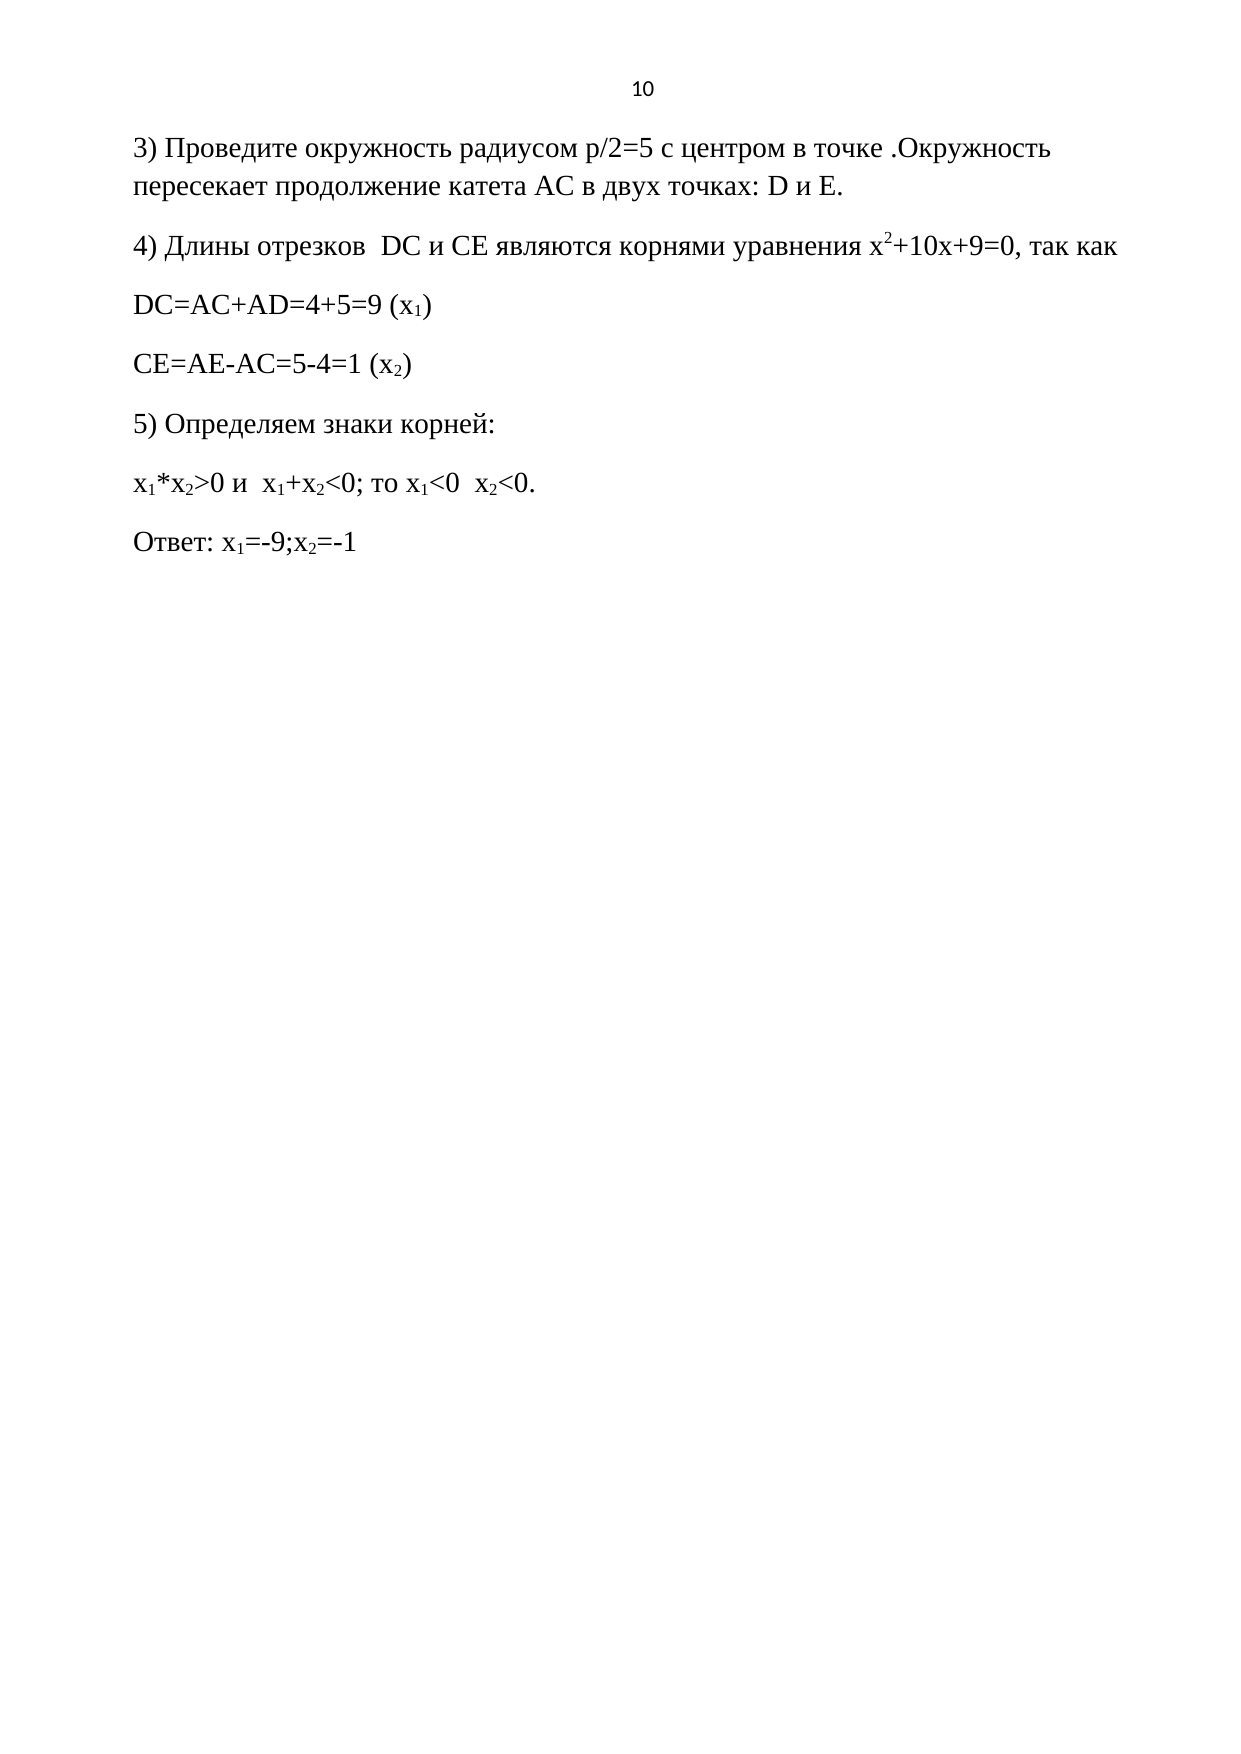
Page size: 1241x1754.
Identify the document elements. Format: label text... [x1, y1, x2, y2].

text СЕ=АЕ-АС=5-4=1 (х2) [133, 346, 1152, 380]
text 4) Длины отрезков DC и СЕ являются корнями уравнения х2+10х+9=0, так как [133, 228, 1152, 261]
text Ответ: х1=-9;х2=-1 [133, 524, 1152, 558]
text DC=АС+АD=4+5=9 (х1) [133, 287, 1152, 321]
text 3) Проведите окружность радиусом р/2=5 с центром в точке .Окружность пересекает продолжение катета АС в двух точках: D и Е. [133, 130, 1152, 202]
text 5) Определяем знаки корней: [133, 406, 1152, 439]
text х1*х2>0 и х1+х2<0; то х1<0 х2<0. [133, 465, 1152, 499]
